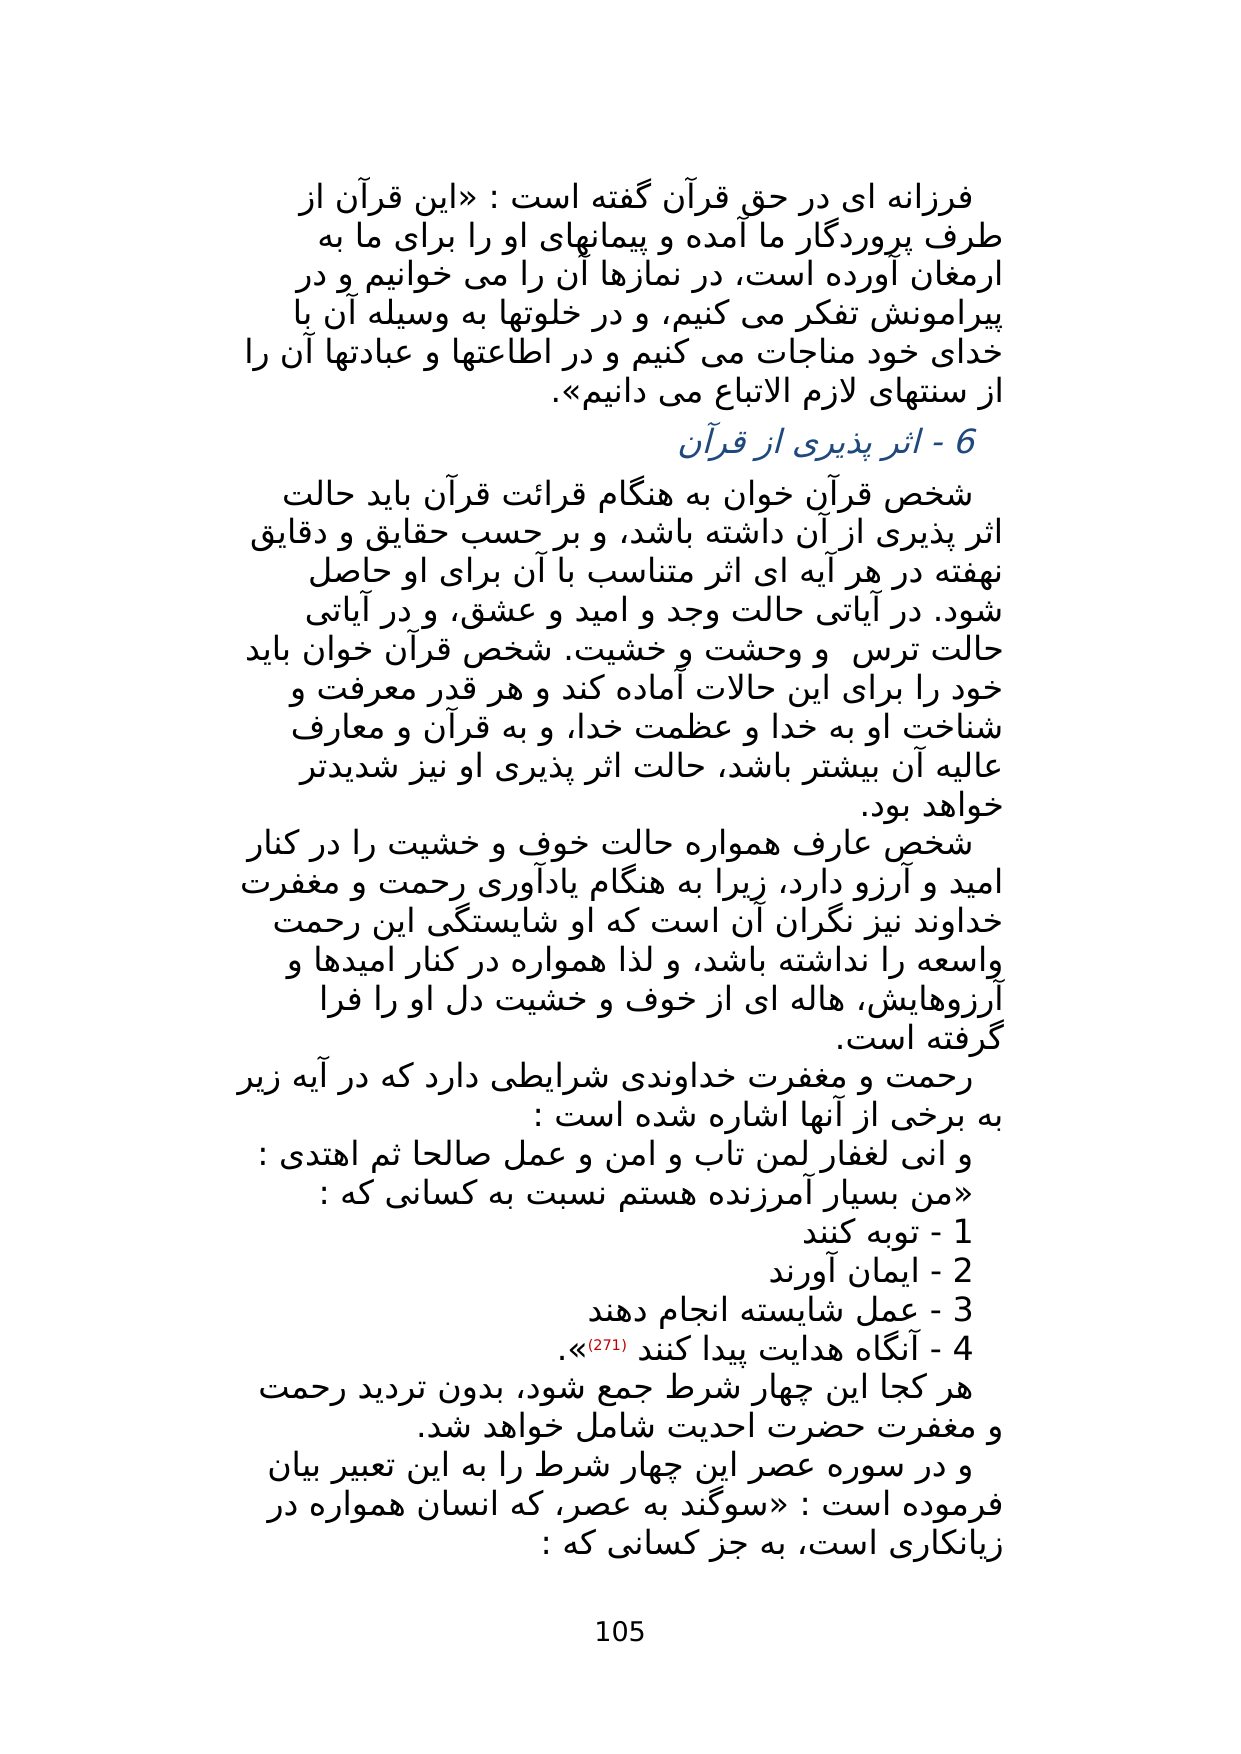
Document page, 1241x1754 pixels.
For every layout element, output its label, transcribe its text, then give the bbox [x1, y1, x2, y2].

text فرزانه اى در حق قرآن گفته است : «اين قرآن از طرف پروردگار ما آمده و پيمانهاى او را براى ما به ارمغان آورده است، در نمازها آن را مى خوانيم و در پيرامونش تفكر مى كنيم، و در خلوتها به وسيله آن با خداى خود مناجات مى كنيم و در اطاعتها و عبادتها آن را از سنتهاى لازم الاتباع مى دانيم». [236, 177, 1004, 410]
text 1 - توبه كنند [236, 1212, 1004, 1251]
text رحمت و مغفرت خداوندى شرايطى دارد كه در آيه زير به برخى از آنها اشاره شده است : [236, 1057, 1004, 1135]
text و در سوره عصر اين چهار شرط را به اين تعبير بيان فرموده است : «سوگند به عصر، كه انسان همواره در زيانكارى است، به جز كسانى كه : [236, 1446, 1004, 1562]
text «من بسيار آمرزنده هستم نسبت به كسانى كه : [236, 1173, 1004, 1212]
text هر كجا اين چهار شرط جمع شود، بدون ترديد رحمت و مغفرت حضرت احديت شامل خواهد شد. [236, 1368, 1004, 1446]
text شخص عارف همواره حالت خوف و خشيت را در كنار اميد و آرزو دارد، زيرا به هنگام يادآورى رحمت و مغفرت خداوند نيز نگران آن است كه او شايستگى اين رحمت واسعه را نداشته باشد، و لذا همواره در كنار اميدها و آرزوهايش، هاله اى از خوف و خشيت دل او را فرا گرفته است. [236, 824, 1004, 1057]
text 2 - ايمان آورند [236, 1251, 1004, 1290]
subtitle 6 - اثر پذيرى از قرآن [236, 423, 1004, 462]
text 3 - عمل شايسته انجام دهند [236, 1290, 1004, 1329]
text 4 - آنگاه هدايت پيدا كنند (271)». [236, 1329, 1004, 1368]
text و انى لغفار لمن تاب و امن و عمل صالحا ثم اهتدى : [236, 1135, 1004, 1173]
text شخص قرآن خوان به هنگام قرائت قرآن بايد حالت اثر پذيرى از آن داشته باشد، و بر حسب حقايق و دقايق نهفته در هر آيه اى اثر متناسب با آن براى او حاصل شود. در آياتى حالت وجد و اميد و عشق، و در آياتى حالت ترس ‍ و وحشت و خشيت. شخص قرآن خوان بايد خود را براى اين حالات آماده كند و هر قدر معرفت و شناخت او به خدا و عظمت خدا، و به قرآن و معارف عاليه آن بيشتر باشد، حالت اثر پذيرى او نيز شديدتر خواهد بود. [236, 474, 1004, 824]
